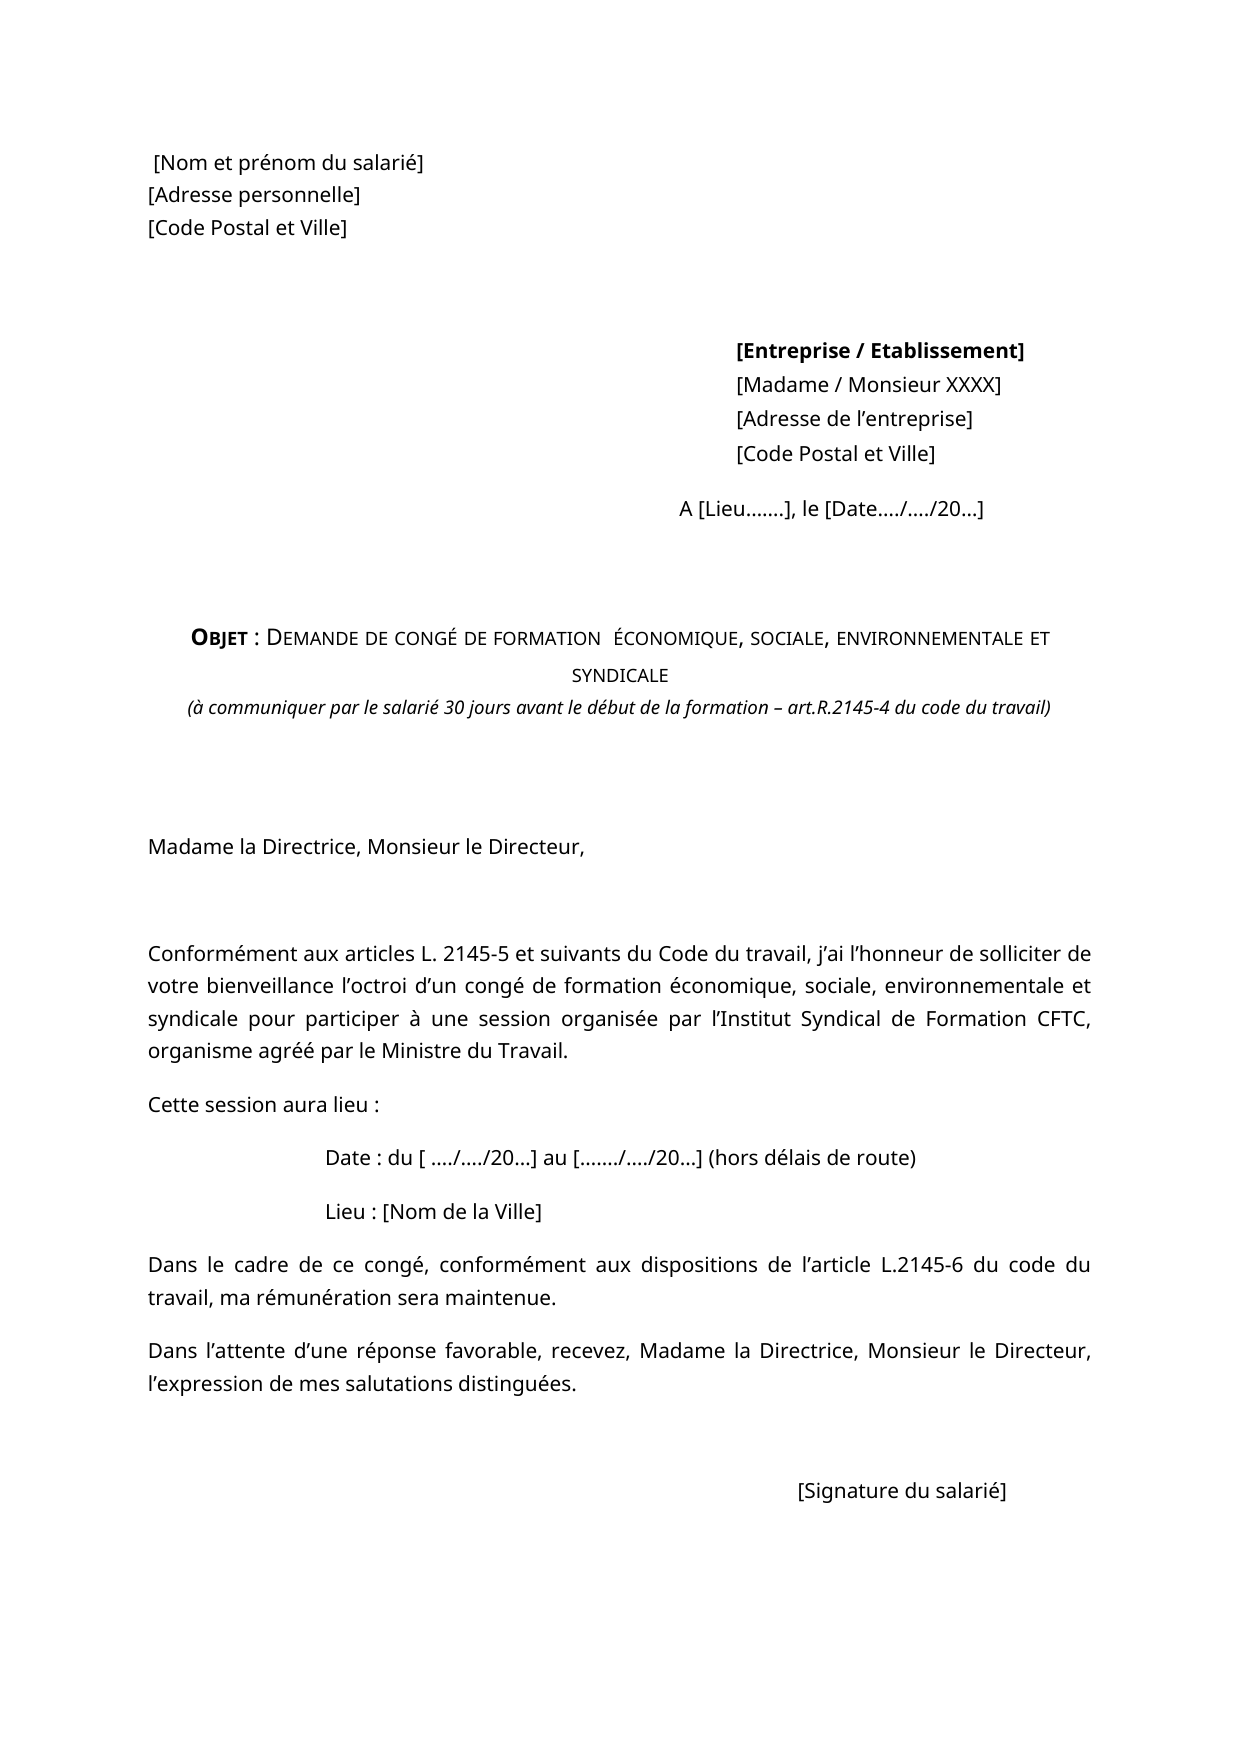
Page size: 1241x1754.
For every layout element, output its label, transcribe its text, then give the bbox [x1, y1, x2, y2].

text Dans le cadre de ce congé, conformément aux dispositions de l’article L.2145-6 du code du travail, ma rémunération sera maintenue. [148, 1250, 1093, 1311]
text [Adresse personnelle] [148, 180, 1093, 209]
text Date : du [ …./…./20…] au [……./…./20…] (hors délais de route) [325, 1143, 1093, 1172]
text Conformément aux articles L. 2145-5 et suivants du Code du travail, j’ai l’honneur de solliciter de votre bienveillance l’octroi d’un congé de formation économique, sociale, environnementale et syndicale pour participer à une session organisée par l’Institut Syndical de Formation CFTC, organisme agréé par le Ministre du Travail. [148, 939, 1093, 1065]
text Lieu : [Nom de la Ville] [325, 1197, 1093, 1225]
text Objet : Demande de congé de formation économique, sociale, environnementale et syndicale (à communiquer par le salarié 30 jours avant le début de la formation – art.R.2145-4 du code du travail) [148, 620, 1093, 720]
text Madame la Directrice, Monsieur le Directeur, [148, 832, 1093, 860]
text A [Lieu…….], le [Date…./…./20…] [679, 494, 1093, 522]
text [Code Postal et Ville] [148, 213, 1093, 241]
text Cette session aura lieu : [148, 1090, 1093, 1118]
text [Signature du salarié] [797, 1476, 1093, 1504]
text [Nom et prénom du salarié] [148, 148, 1093, 176]
text Dans l’attente d’une réponse favorable, recevez, Madame la Directrice, Monsieur le Directeur, l’expression de mes salutations distinguées. [148, 1336, 1093, 1397]
